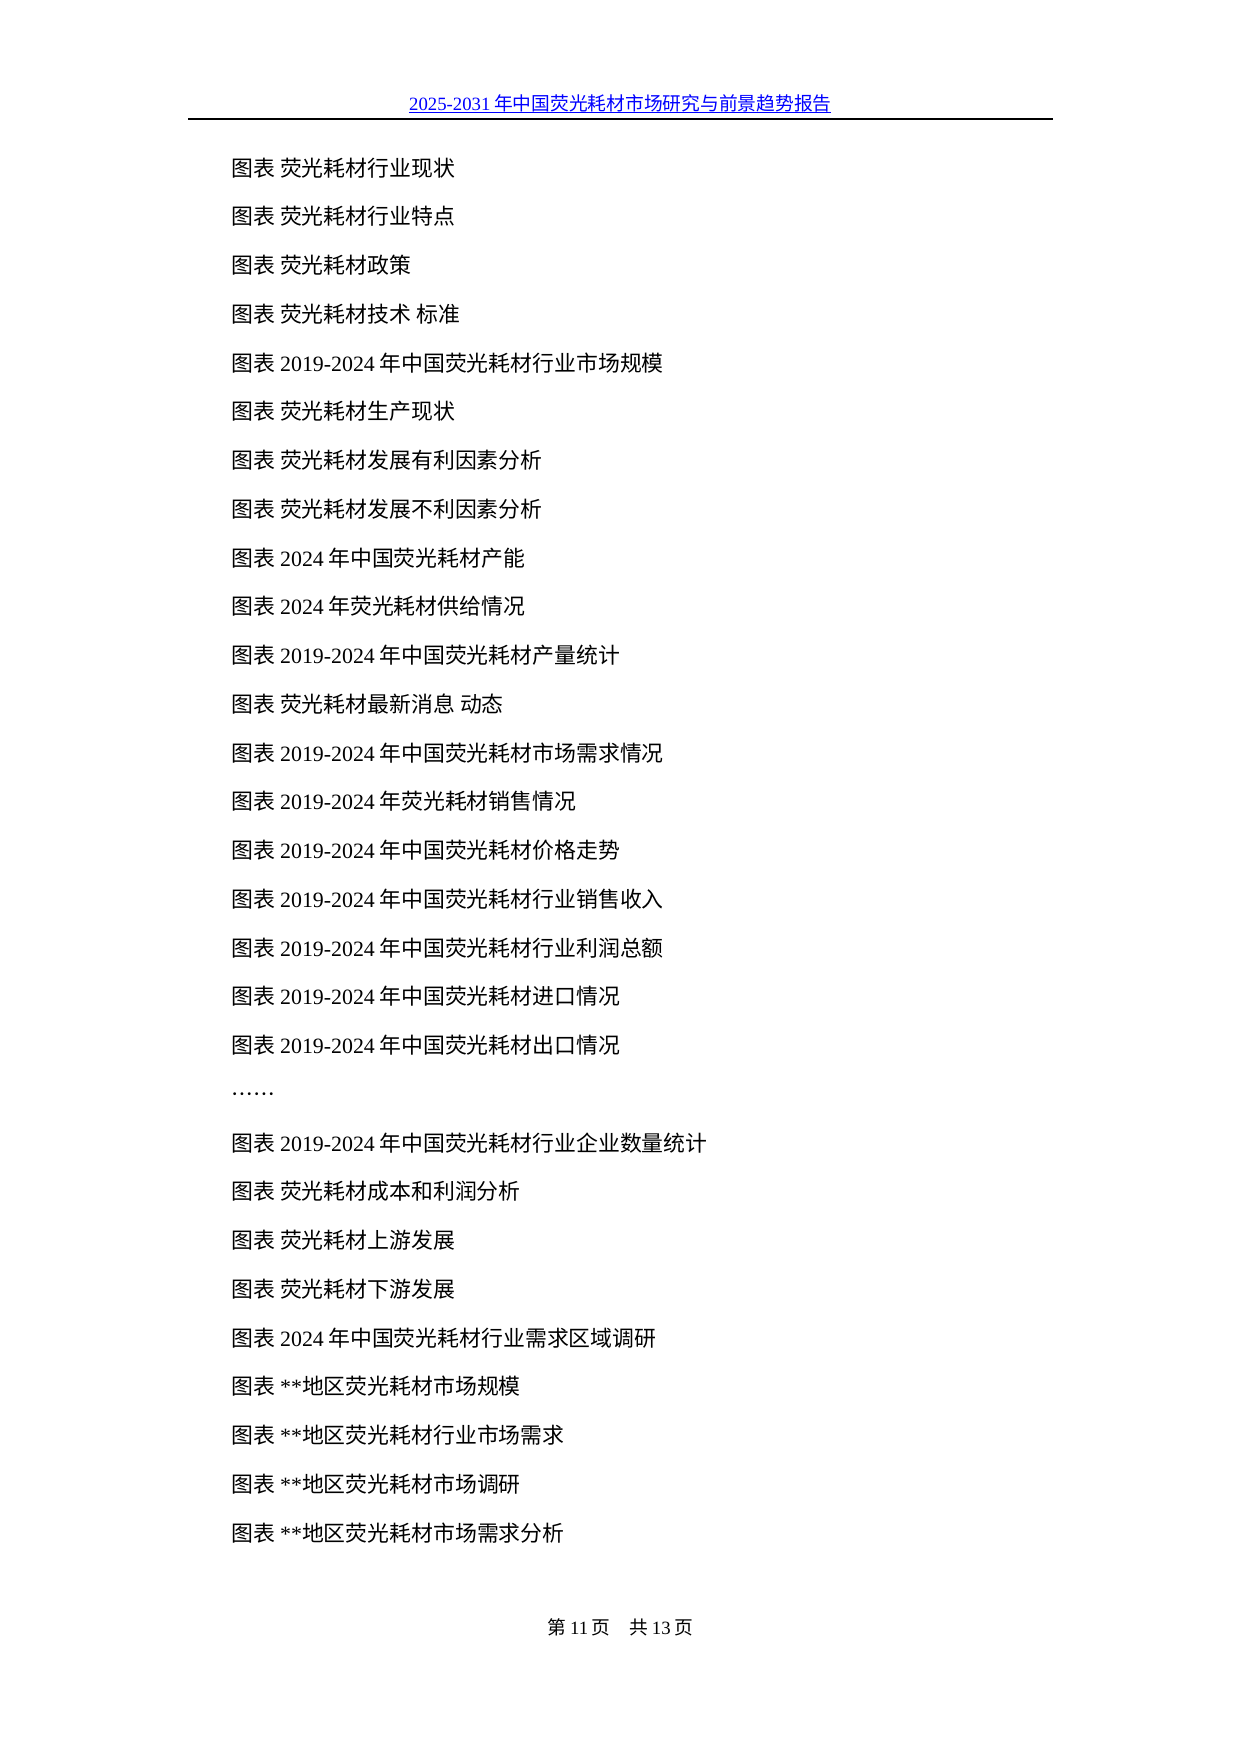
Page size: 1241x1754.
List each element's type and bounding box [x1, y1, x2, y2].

text [187, 150, 1053, 1548]
